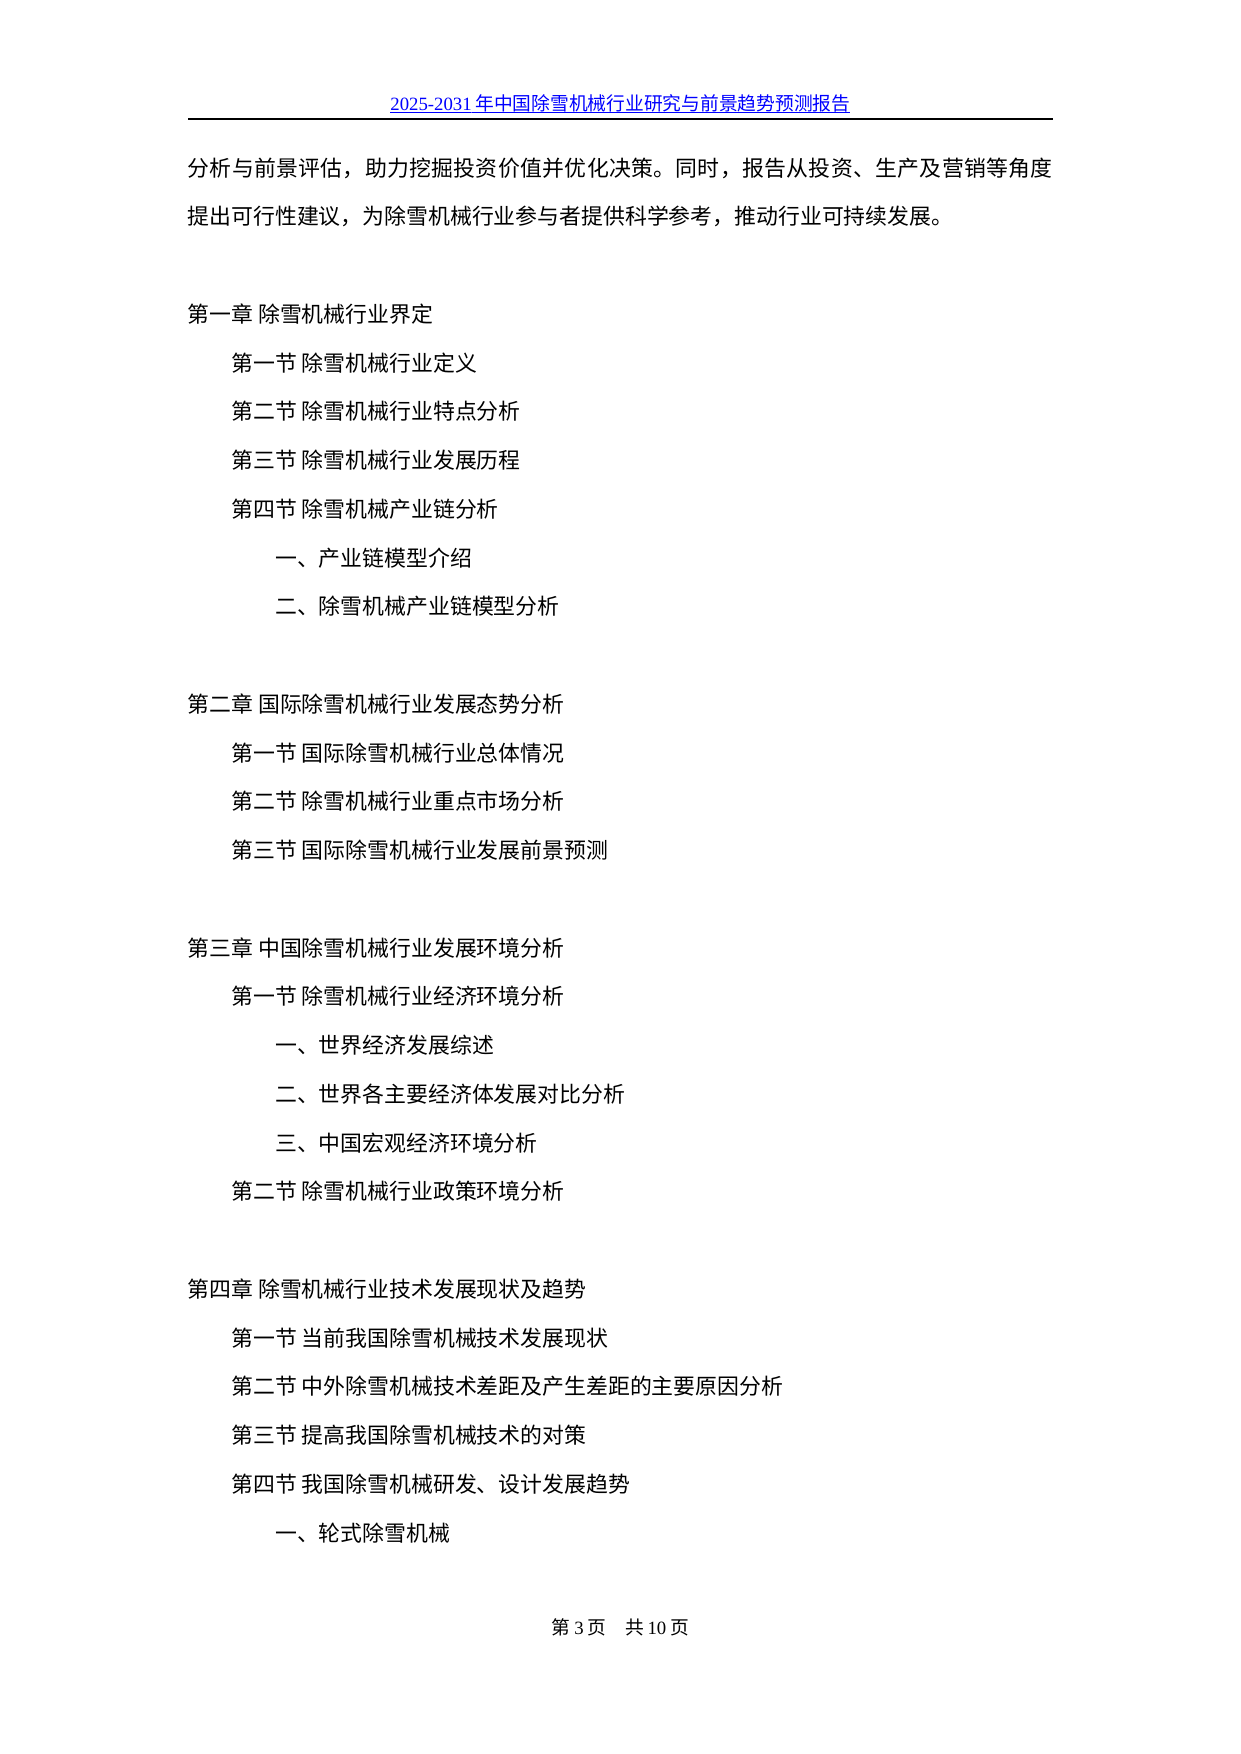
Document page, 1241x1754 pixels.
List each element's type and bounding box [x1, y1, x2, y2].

text [187, 150, 1053, 1548]
